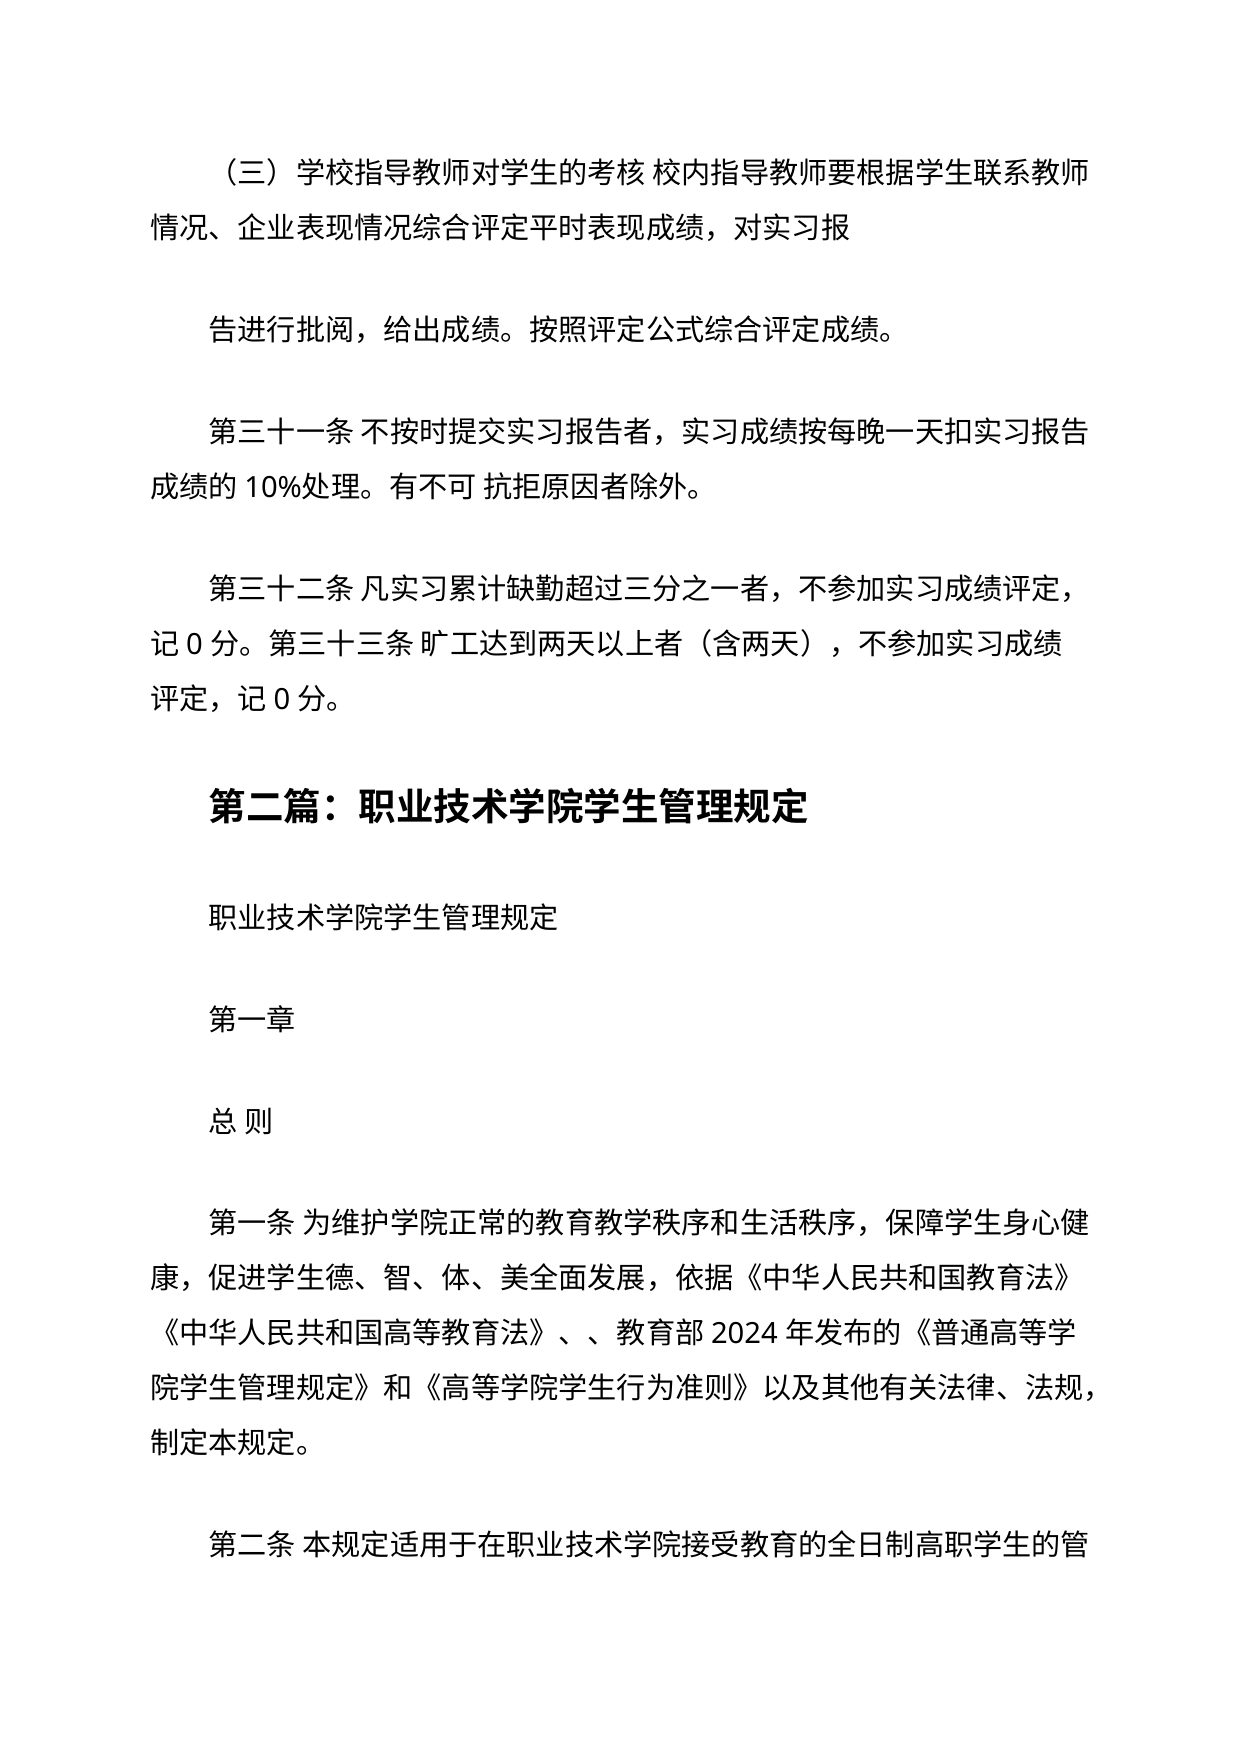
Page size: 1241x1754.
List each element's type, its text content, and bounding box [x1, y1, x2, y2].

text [150, 1521, 1090, 1564]
text 第二篇：职业技术学院学生管理规定 [150, 777, 1090, 831]
text 职业技术学院学生管理规定 [150, 894, 1090, 937]
text （三）学校指导教师对学生的考核 校内指导教师要根据学生联系教师情况、企业表现情况综合评定平时表现成绩，对实习报 [150, 150, 1090, 247]
text 总 则 [150, 1098, 1090, 1140]
text 第三十一条 不按时提交实习报告者，实习成绩按每晚一天扣实习报告成绩的 10%处理。有不可 抗拒原因者除外。 [150, 408, 1090, 506]
text 第一条 为维护学院正常的教育教学秩序和生活秩序，保障学生身心健康，促进学生德、智、体、美全面发展，依据《中华人民共和国教育法》《中华人民共和国高等教育法》、、教育部 2024 年发布的《普通高等学院学生管理规定》和《高等学院学生行为准则》以及其他有关法律、法规，制定本规定。 [150, 1200, 1090, 1462]
text 告进行批阅，给出成绩。按照评定公式综合评定成绩。 [150, 307, 1090, 349]
text 第三十二条 凡实习累计缺勤超过三分之一者，不参加实习成绩评定，记 0 分。第三十三条 旷工达到两天以上者（含两天），不参加实习成绩评定，记 0 分。 [150, 565, 1090, 718]
text 第一章 [150, 996, 1090, 1039]
